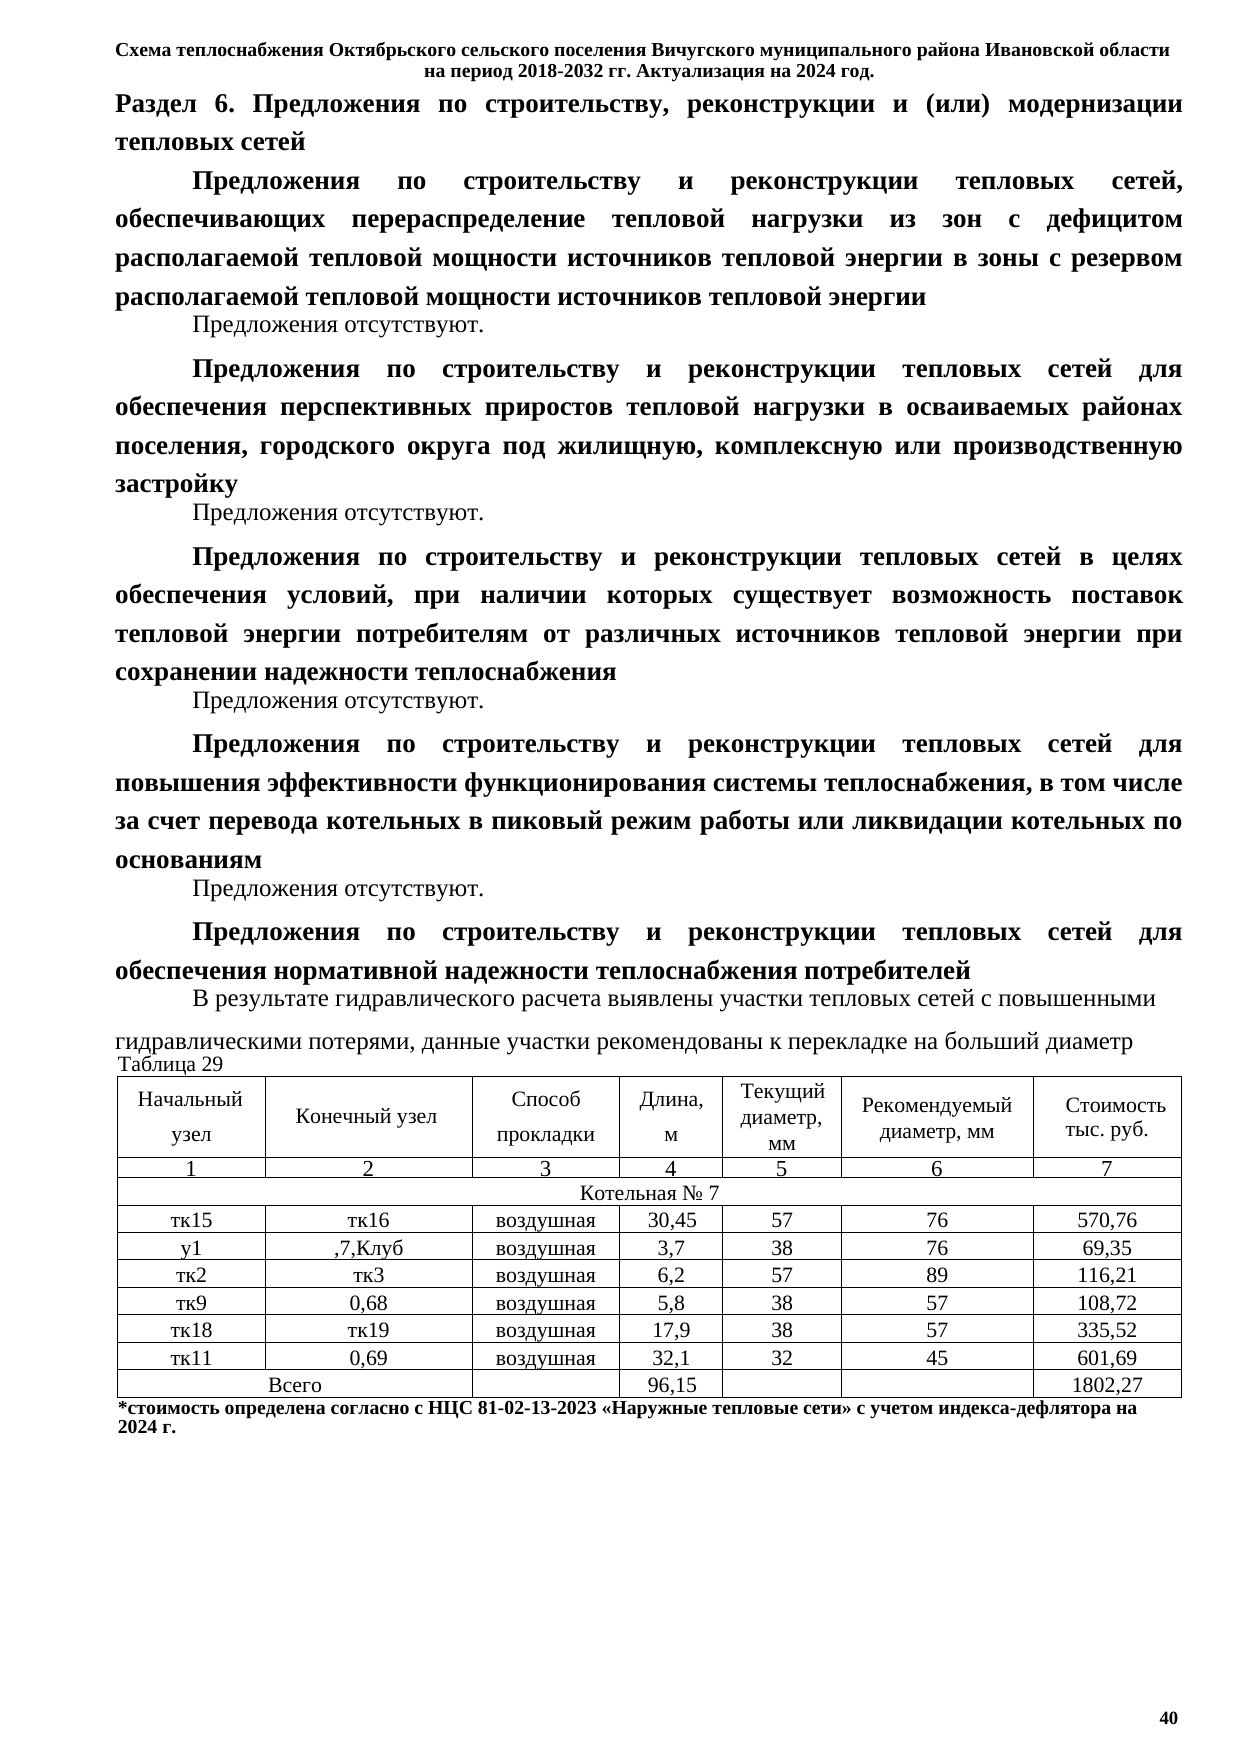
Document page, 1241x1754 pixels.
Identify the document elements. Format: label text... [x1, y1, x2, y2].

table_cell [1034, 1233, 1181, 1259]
text на период 2018-2032 гг. Актуализация на 2024 год. [115, 62, 1184, 81]
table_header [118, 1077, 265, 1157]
text гидравлическими потерями, данные участки рекомендованы к перекладке на больший диаметр [115, 1029, 1184, 1054]
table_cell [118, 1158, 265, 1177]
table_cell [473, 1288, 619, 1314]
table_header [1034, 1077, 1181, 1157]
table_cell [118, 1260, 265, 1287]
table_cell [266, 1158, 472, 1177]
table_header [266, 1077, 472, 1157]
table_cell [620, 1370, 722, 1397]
text Предложения по строительству и реконструкции тепловых сетей, обеспечивающих перераспределение тепловой нагрузки из зон с дефицитом располагаемой тепловой мощности источников тепловой энергии в зоны с резервом располагаемой тепловой мощности источников тепловой энергии [115, 158, 1184, 313]
text В результате гидравлического расчета выявлены участки тепловых сетей с повышенными [115, 987, 1184, 1012]
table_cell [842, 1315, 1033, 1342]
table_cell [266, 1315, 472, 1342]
text Предложения отсутствуют. [115, 876, 1184, 901]
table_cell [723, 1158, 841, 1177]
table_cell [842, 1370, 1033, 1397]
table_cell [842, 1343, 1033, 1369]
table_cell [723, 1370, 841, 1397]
text *стоимость определена согласно с НЦС 81-02-13-2023 «Наружные тепловые сети» с учетом индекса-дефлятора на [118, 1398, 1181, 1418]
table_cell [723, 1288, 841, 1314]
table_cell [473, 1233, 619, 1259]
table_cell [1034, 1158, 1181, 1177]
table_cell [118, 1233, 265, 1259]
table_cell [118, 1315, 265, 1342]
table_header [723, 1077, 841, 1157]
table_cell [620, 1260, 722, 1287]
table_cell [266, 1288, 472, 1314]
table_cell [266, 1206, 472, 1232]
text Схема теплоснабжения Октябрьского сельского поселения Вичугского муниципального района Ивановской области [115, 41, 1184, 61]
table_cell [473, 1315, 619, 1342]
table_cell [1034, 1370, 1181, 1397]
text Предложения отсутствуют. [115, 313, 1184, 338]
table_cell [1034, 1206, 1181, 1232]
text Предложения по строительству и реконструкции тепловых сетей для обеспечения нормативной надежности теплоснабжения потребителей [115, 910, 1184, 987]
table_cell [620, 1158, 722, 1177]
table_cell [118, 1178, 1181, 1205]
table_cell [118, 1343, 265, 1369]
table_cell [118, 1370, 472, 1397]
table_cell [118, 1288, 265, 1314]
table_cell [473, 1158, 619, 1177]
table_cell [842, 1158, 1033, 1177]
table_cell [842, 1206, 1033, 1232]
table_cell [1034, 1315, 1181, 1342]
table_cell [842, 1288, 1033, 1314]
text Предложения по строительству и реконструкции тепловых сетей для повышения эффективности функционирования системы теплоснабжения, в том числе за счет перевода котельных в пиковый режим работы или ликвидации котельных по основаниям [115, 722, 1184, 876]
text Предложения по строительству и реконструкции тепловых сетей для обеспечения перспективных приростов тепловой нагрузки в осваиваемых районах поселения, городского округа под жилищную, комплексную или производственную застройку [115, 346, 1184, 500]
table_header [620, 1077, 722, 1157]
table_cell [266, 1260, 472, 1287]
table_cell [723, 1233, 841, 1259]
text Таблица 29 [118, 1054, 1181, 1076]
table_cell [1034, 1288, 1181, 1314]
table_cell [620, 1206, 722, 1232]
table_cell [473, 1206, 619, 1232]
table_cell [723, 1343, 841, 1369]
text Предложения отсутствуют. [115, 688, 1184, 713]
text Раздел 6. Предложения по строительству, реконструкции и (или) модернизации тепловых сетей [115, 81, 1184, 158]
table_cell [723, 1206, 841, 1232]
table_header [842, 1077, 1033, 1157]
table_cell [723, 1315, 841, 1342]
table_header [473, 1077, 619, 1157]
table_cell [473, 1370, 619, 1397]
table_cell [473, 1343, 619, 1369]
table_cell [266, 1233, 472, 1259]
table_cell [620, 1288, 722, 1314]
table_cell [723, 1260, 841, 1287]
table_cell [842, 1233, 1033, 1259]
text Предложения отсутствуют. [115, 500, 1184, 525]
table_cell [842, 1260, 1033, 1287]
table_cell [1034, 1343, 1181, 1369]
text Предложения по строительству и реконструкции тепловых сетей в целях обеспечения условий, при наличии которых существует возможность поставок тепловой энергии потребителям от различных источников тепловой энергии при сохранении надежности теплоснабжения [115, 534, 1184, 688]
text 2024 г. [118, 1418, 1181, 1438]
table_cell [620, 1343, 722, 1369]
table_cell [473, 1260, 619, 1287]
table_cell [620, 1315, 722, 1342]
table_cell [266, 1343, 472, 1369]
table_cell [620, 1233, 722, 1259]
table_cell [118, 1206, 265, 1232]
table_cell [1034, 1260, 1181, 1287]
